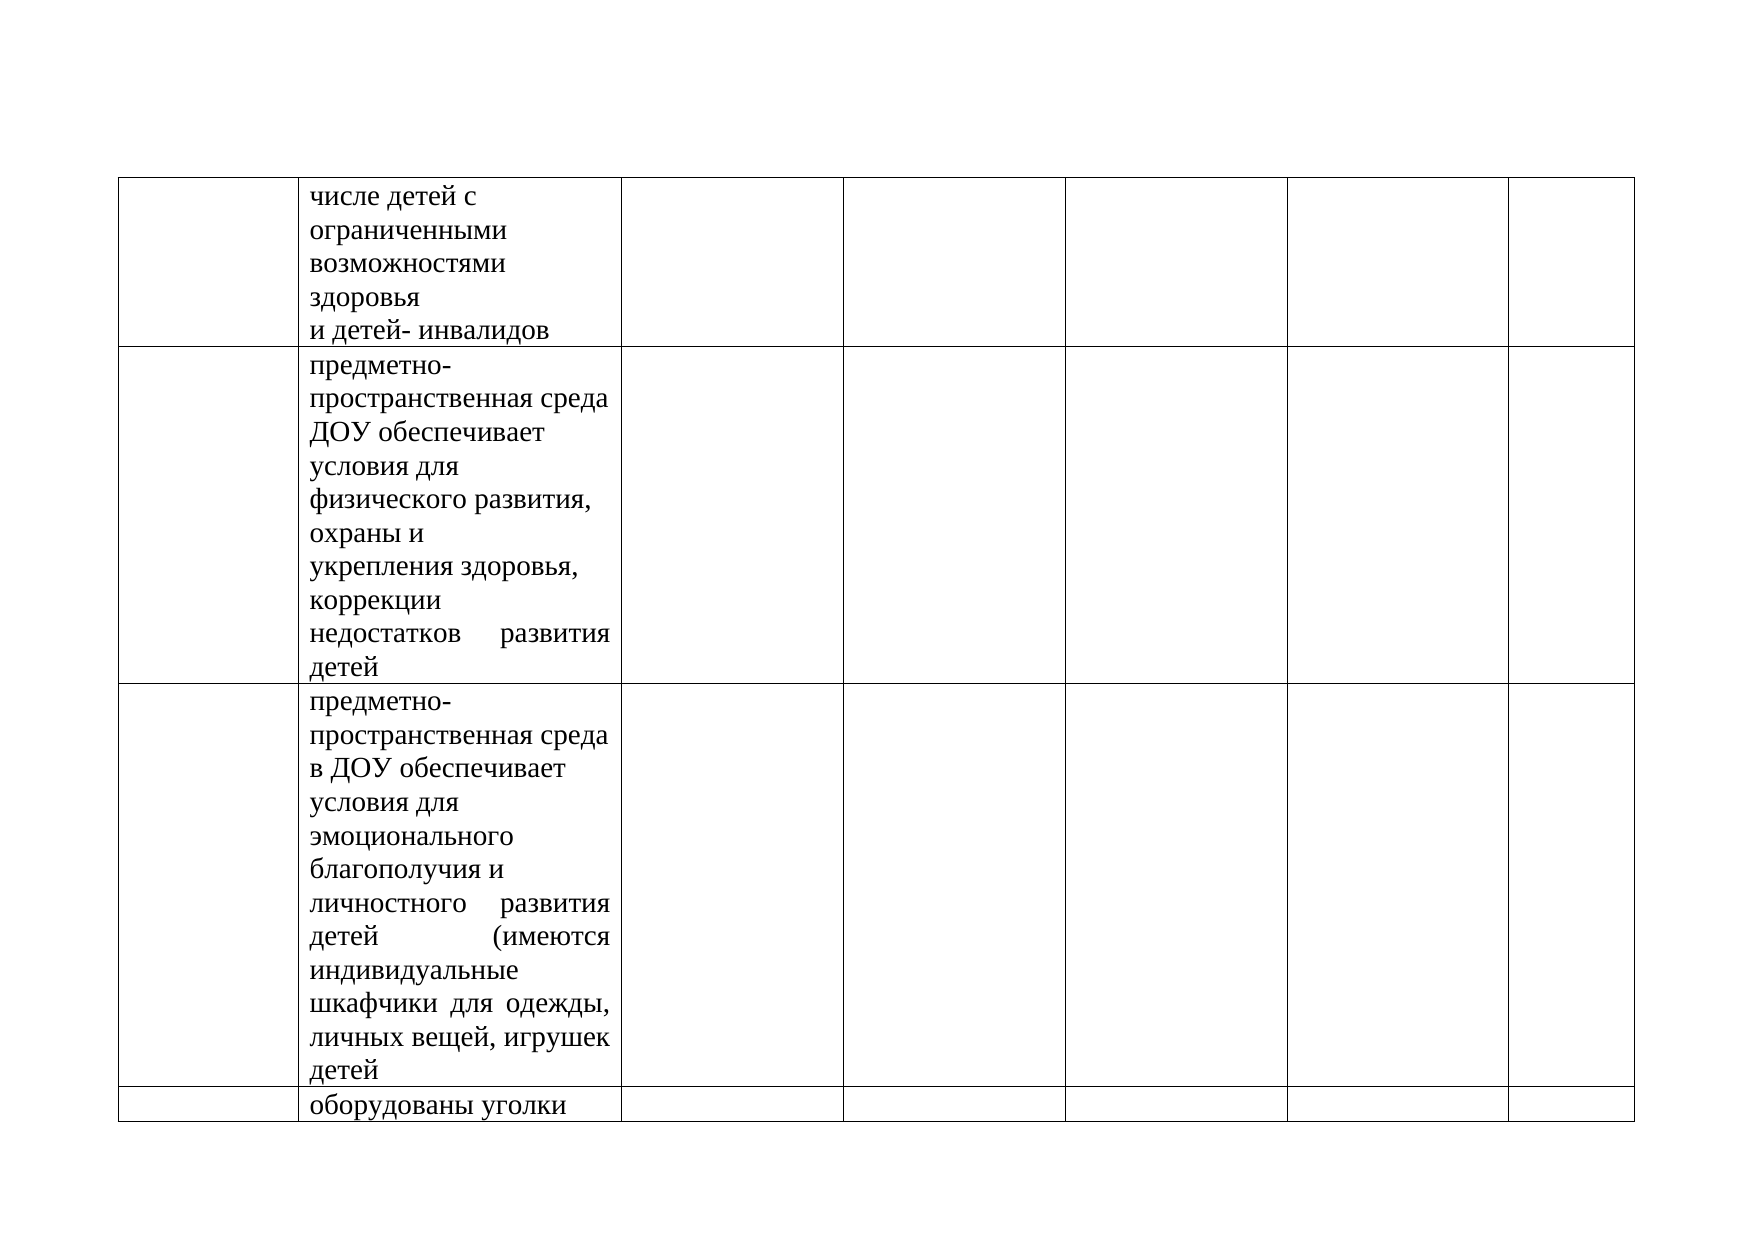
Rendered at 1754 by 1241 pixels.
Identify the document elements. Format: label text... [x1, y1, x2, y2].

table_cell [119, 684, 298, 1086]
table_cell [119, 347, 298, 682]
table_cell [1288, 684, 1508, 1086]
table_cell [1288, 347, 1508, 682]
table_cell предметно-пространственная среда в ДОУ обеспечивает условия для эмоционального благополучия и личностного развития детей (имеются индивидуальные шкафчики для одежды, личных вещей, игрушек детей [299, 684, 621, 1086]
table_cell [1066, 178, 1287, 346]
table_cell [1066, 347, 1287, 682]
table_cell [119, 178, 298, 346]
table_cell [844, 1087, 1065, 1121]
table_cell [622, 1087, 843, 1121]
table_cell предметно-пространственная среда ДОУ обеспечивает условия для физического развития, охраны и укрепления здоровья, коррекции недостатков развития детей [299, 347, 621, 682]
table_cell [844, 684, 1065, 1086]
table_cell [1509, 178, 1634, 346]
table_cell [1066, 684, 1287, 1086]
table_cell [622, 684, 843, 1086]
table_cell [1509, 684, 1634, 1086]
table_cell [119, 1087, 298, 1121]
table_cell [844, 347, 1065, 682]
table_cell [1509, 1087, 1634, 1121]
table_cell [299, 1087, 621, 1121]
table_cell [844, 178, 1065, 346]
table_cell [622, 347, 843, 682]
table_cell [1066, 1087, 1287, 1121]
table_cell [622, 178, 843, 346]
table_cell [1509, 347, 1634, 682]
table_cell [299, 178, 621, 346]
table_cell [1288, 1087, 1508, 1121]
table_cell [1288, 178, 1508, 346]
